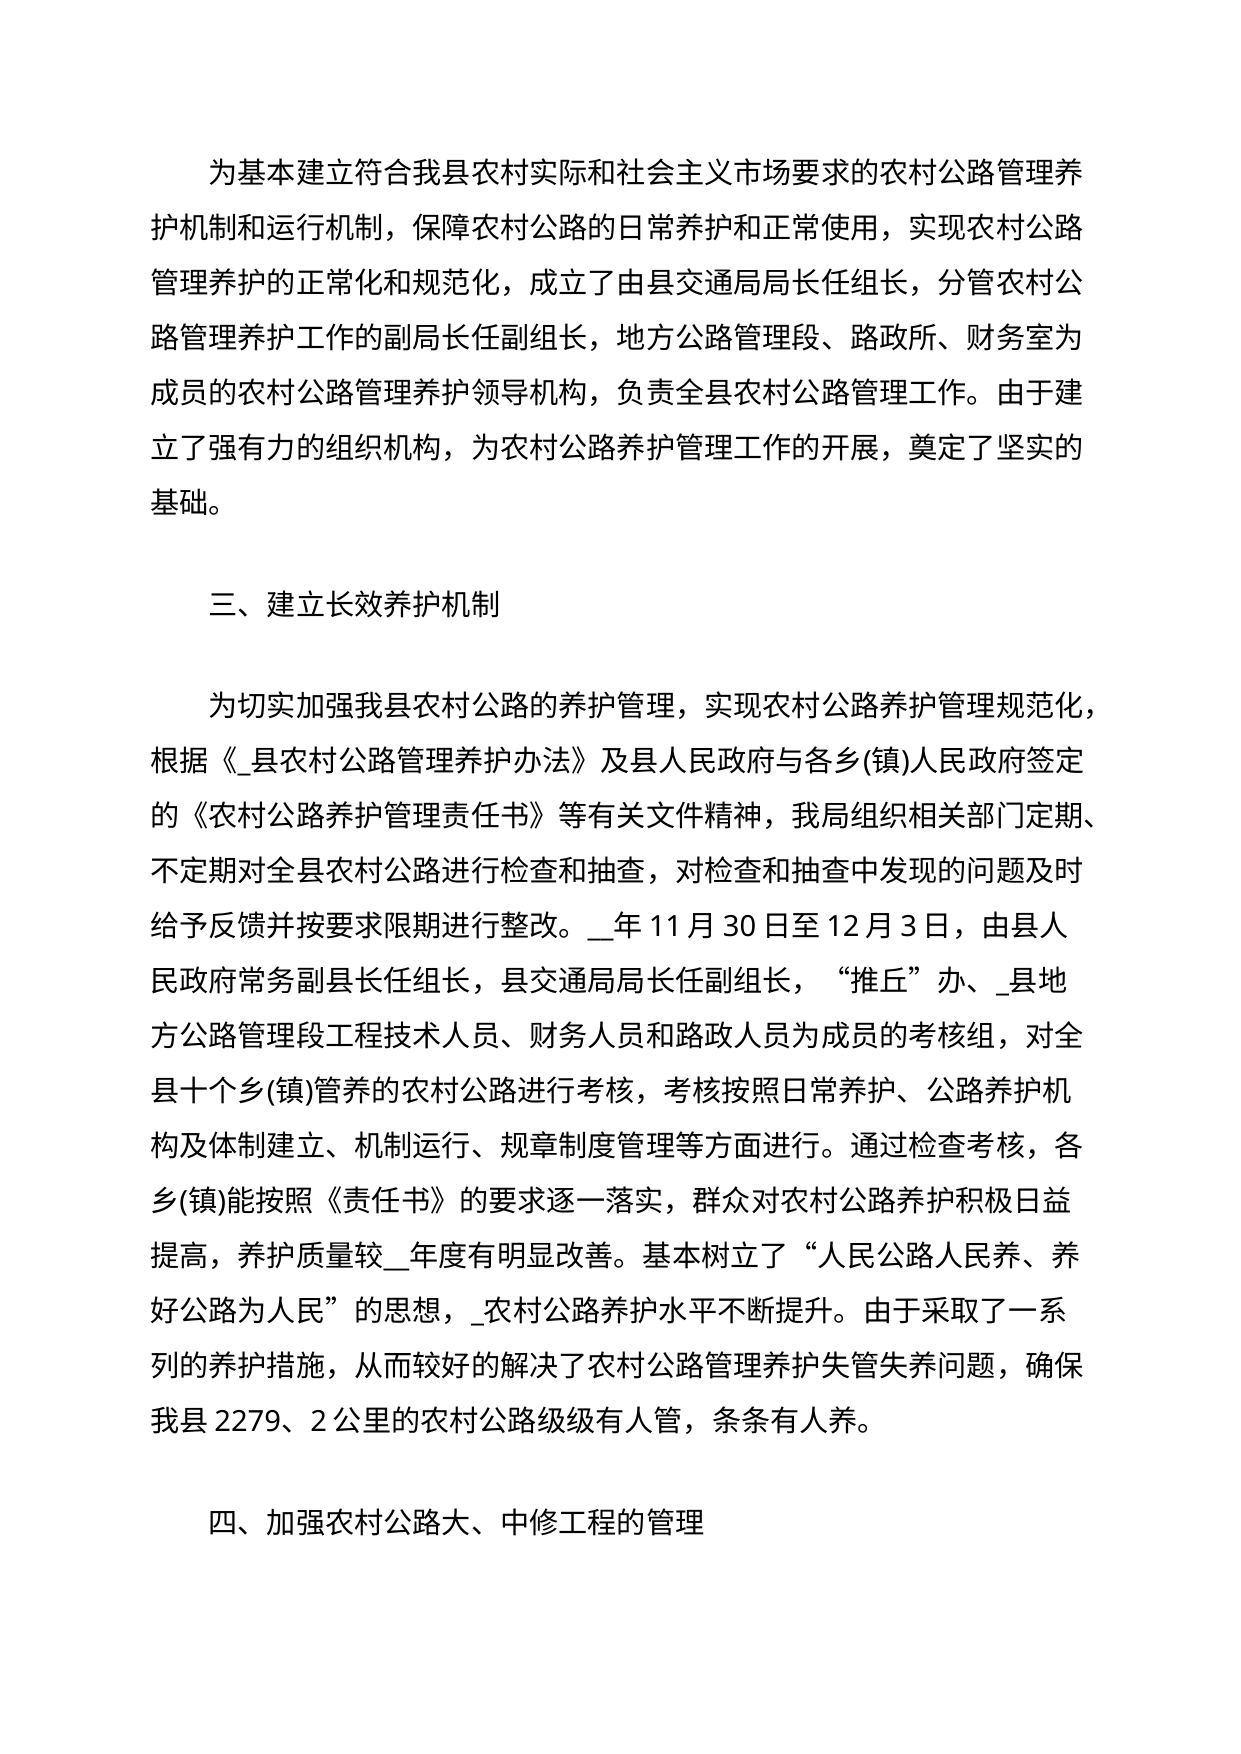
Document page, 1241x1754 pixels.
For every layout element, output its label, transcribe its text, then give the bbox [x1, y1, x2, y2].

text 为基本建立符合我县农村实际和社会主义市场要求的农村公路管理养护机制和运行机制，保障农村公路的日常养护和正常使用，实现农村公路管理养护的正常化和规范化，成立了由县交通局局长任组长，分管农村公路管理养护工作的副局长任副组长，地方公路管理段、路政所、财务室为成员的农村公路管理养护领导机构，负责全县农村公路管理工作。由于建立了强有力的组织机构，为农村公路养护管理工作的开展，奠定了坚实的基础。 [150, 150, 1090, 522]
text 四、加强农村公路大、中修工程的管理 [150, 1499, 1090, 1542]
text 为切实加强我县农村公路的养护管理，实现农村公路养护管理规范化，根据《_县农村公路管理养护办法》及县人民政府与各乡(镇)人民政府签定的《农村公路养护管理责任书》等有关文件精神，我局组织相关部门定期、不定期对全县农村公路进行检查和抽查，对检查和抽查中发现的问题及时给予反馈并按要求限期进行整改。__年11月30日至12月3日，由县人民政府常务副县长任组长，县交通局局长任副组长，“推丘”办、_县地方公路管理段工程技术人员、财务人员和路政人员为成员的考核组，对全县十个乡(镇)管养的农村公路进行考核，考核按照日常养护、公路养护机构及体制建立、机制运行、规章制度管理等方面进行。通过检查考核，各乡(镇)能按照《责任书》的要求逐一落实，群众对农村公路养护积极日益提高，养护质量较__年度有明显改善。基本树立了“人民公路人民养、养好公路为人民”的思想，_农村公路养护水平不断提升。由于采取了一系列的养护措施，从而较好的解决了农村公路管理养护失管失养问题，确保我县2279、2公里的农村公路级级有人管，条条有人养。 [150, 683, 1090, 1440]
text 三、建立长效养护机制 [150, 581, 1090, 623]
